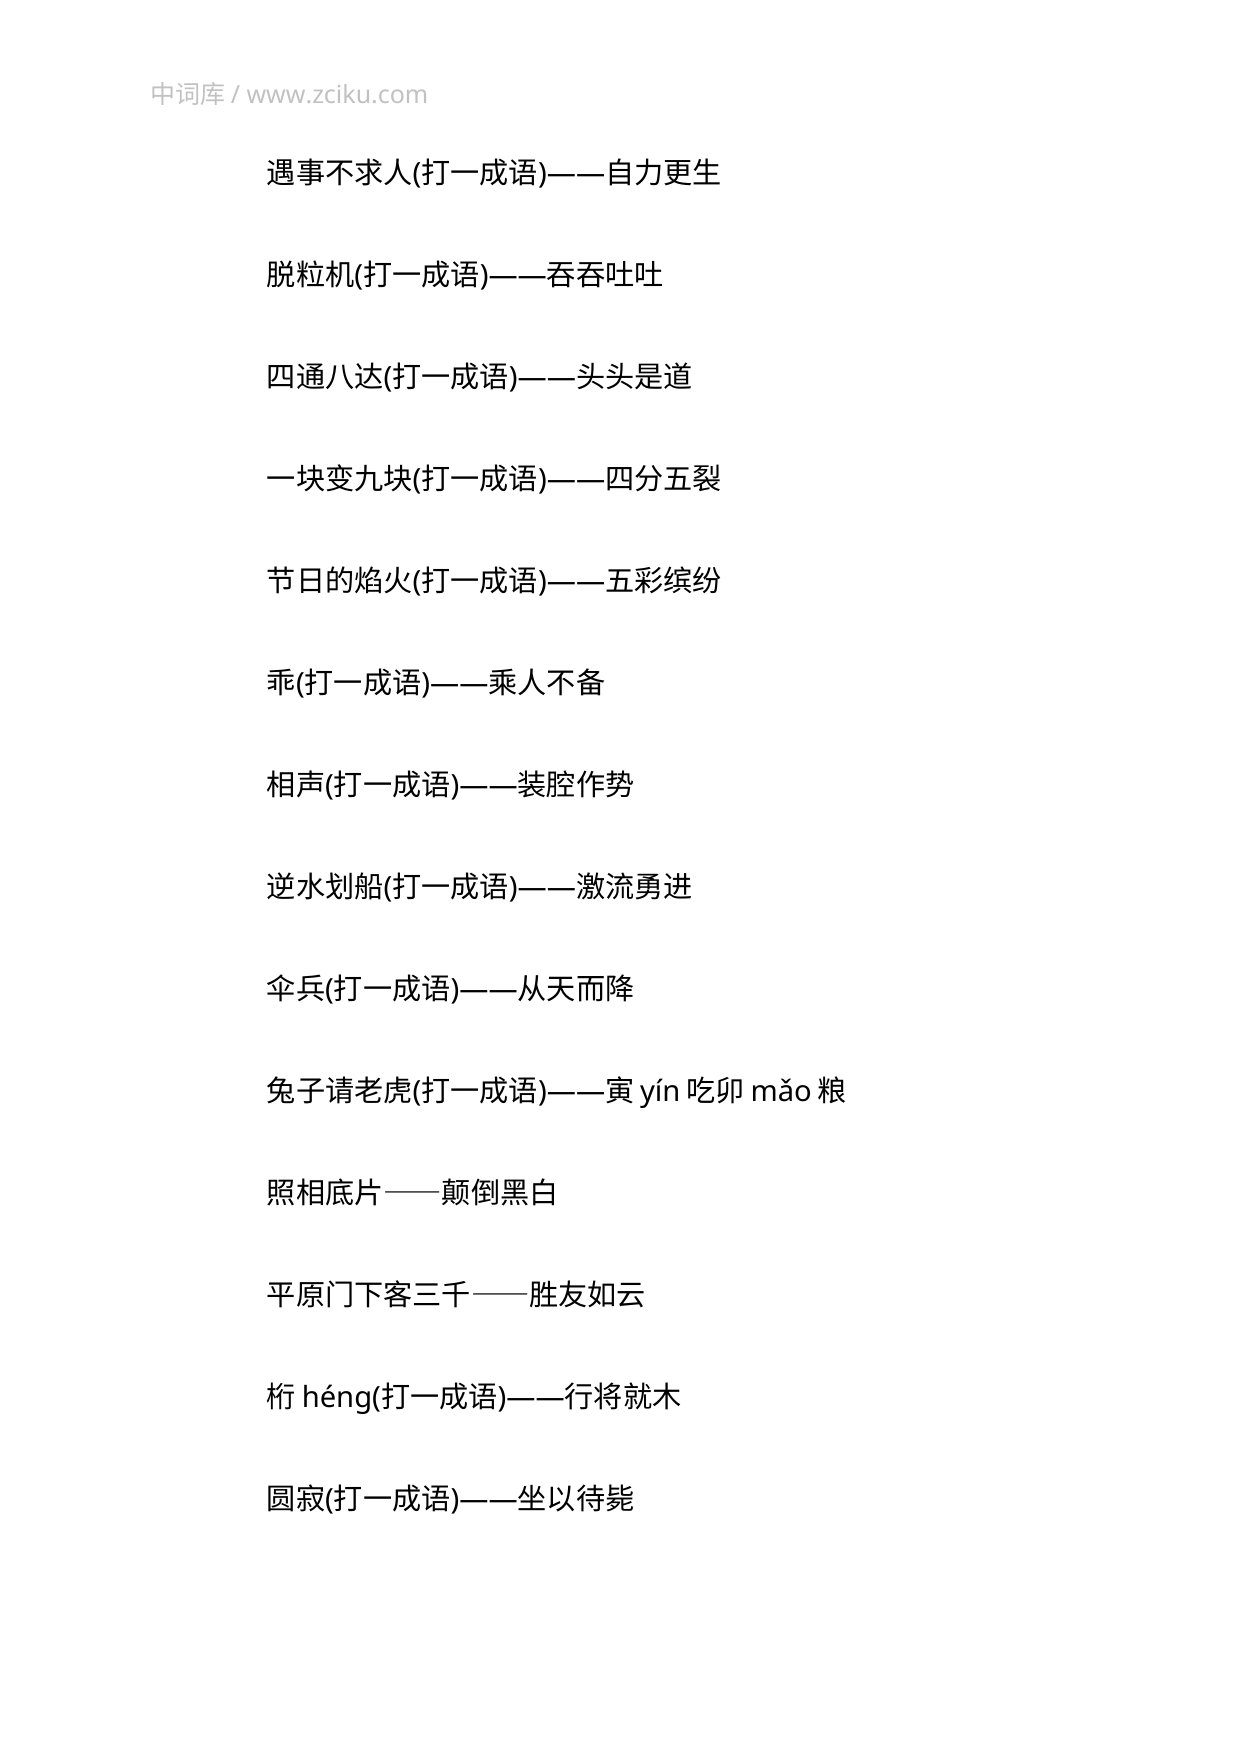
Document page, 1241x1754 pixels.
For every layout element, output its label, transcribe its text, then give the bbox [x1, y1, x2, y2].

text 圆寂(打一成语)——坐以待毙 [150, 1475, 1090, 1518]
text 逆水划船(打一成语)——激流勇进 [150, 864, 1090, 906]
text 桁héng(打一成语)——行将就木 [150, 1373, 1090, 1416]
text 照相底片——颠倒黑白 [150, 1170, 1090, 1212]
text 节日的焰火(打一成语)——五彩缤纷 [150, 558, 1090, 600]
text 脱粒机(打一成语)——吞吞吐吐 [150, 252, 1090, 294]
text 相声(打一成语)——装腔作势 [150, 762, 1090, 804]
text 伞兵(打一成语)——从天而降 [150, 966, 1090, 1008]
text 四通八达(打一成语)——头头是道 [150, 354, 1090, 396]
text 乖(打一成语)——乘人不备 [150, 660, 1090, 702]
text 兔子请老虎(打一成语)——寅yín吃卯mǎo粮 [150, 1068, 1090, 1110]
text 遇事不求人(打一成语)——自力更生 [150, 150, 1090, 192]
text 一块变九块(打一成语)——四分五裂 [150, 456, 1090, 498]
text 平原门下客三千——胜友如云 [150, 1272, 1090, 1314]
